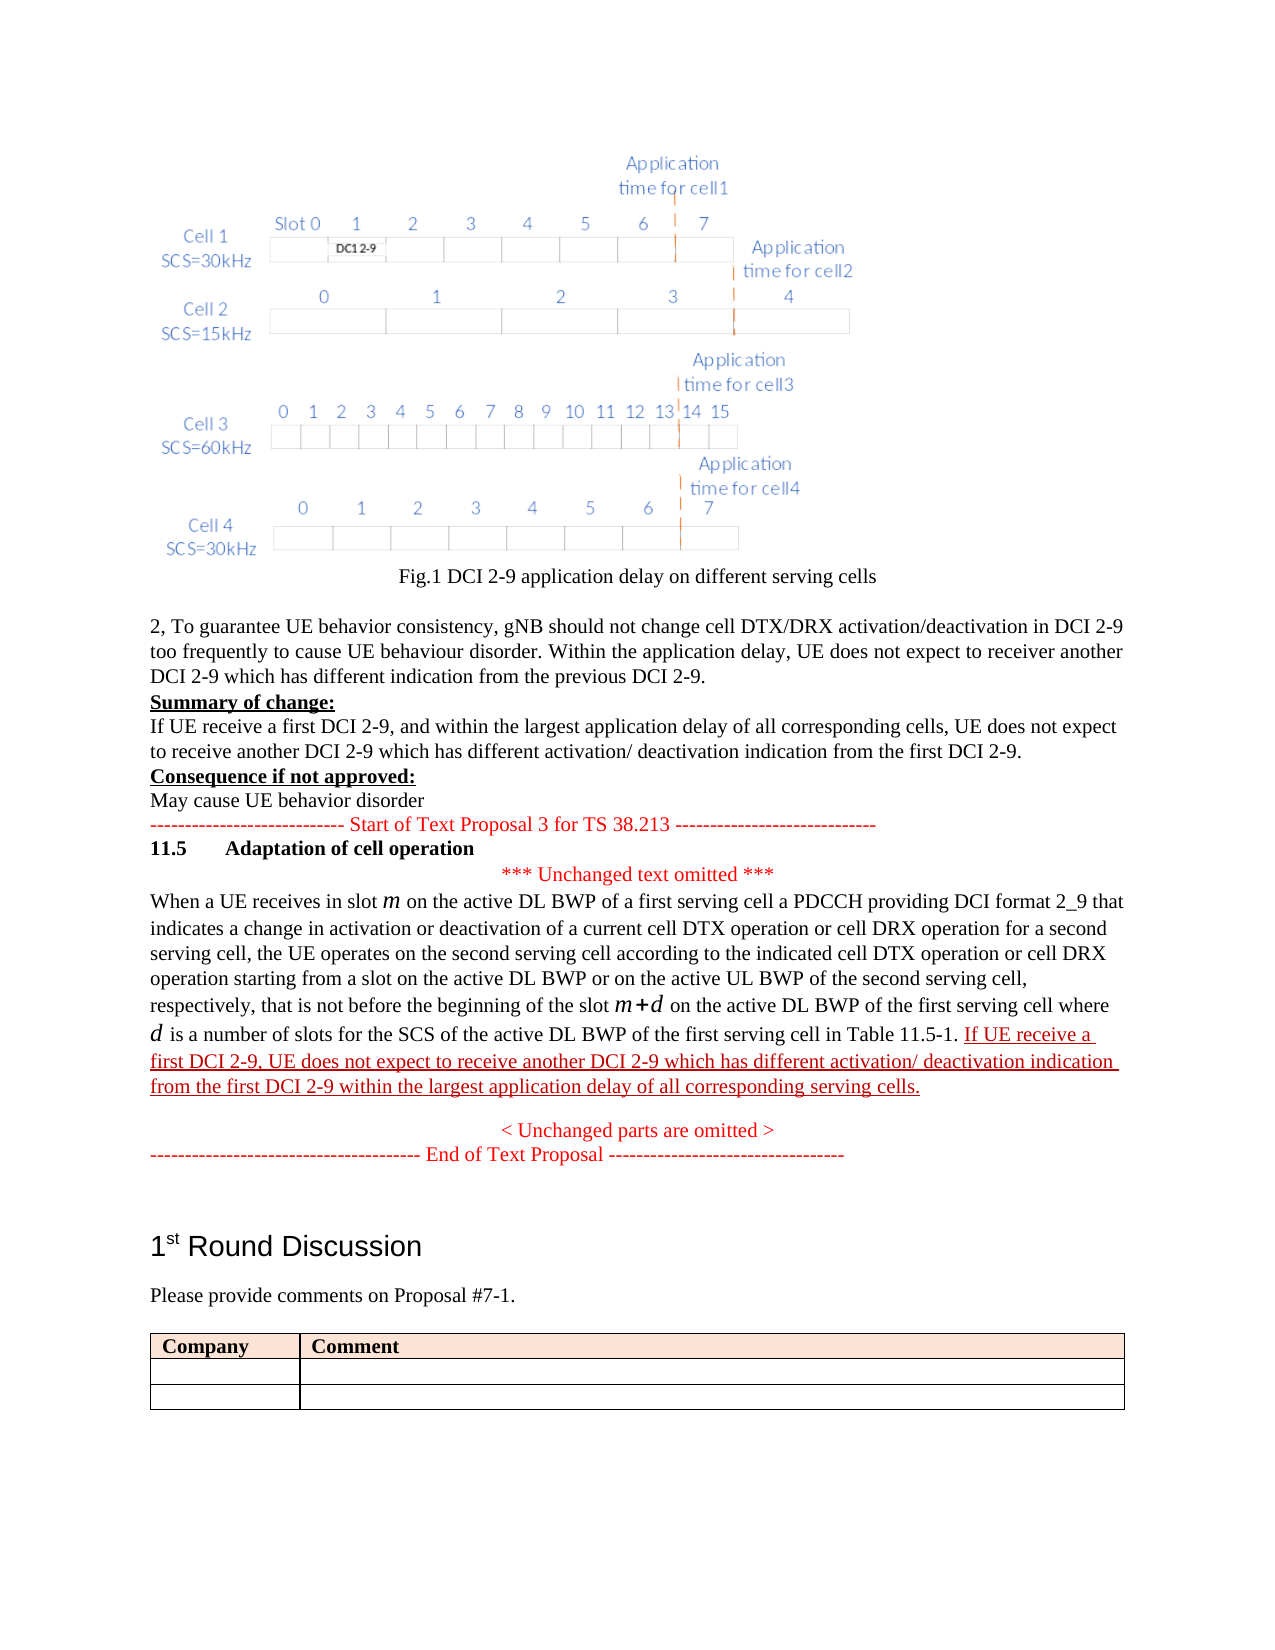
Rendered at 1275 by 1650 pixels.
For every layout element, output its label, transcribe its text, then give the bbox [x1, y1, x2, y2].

table_cell [151, 1359, 299, 1383]
table_cell [301, 1385, 1124, 1408]
subtitle 1st Round Discussion [150, 1229, 1125, 1262]
text Consequence if not approved: [150, 764, 1125, 788]
text 11.5 Adaptation of cell operation [150, 836, 1125, 860]
text < Unchanged parts are omitted > [150, 1118, 1125, 1142]
text Fig.1 DCI 2-9 application delay on different serving cells [150, 564, 1125, 588]
table_cell [301, 1359, 1124, 1383]
table_header Comment [301, 1334, 1124, 1358]
text Please provide comments on Proposal #7-1. [150, 1283, 1125, 1307]
text When a UE receives in slot on the active DL BWP of a first serving cell a PDCCH providing DCI format 2_9 that indicates a change in activation or deactivation of a current cell DTX operation or cell DRX operation for a second serving cell, the UE operates on the second serving cell according to the indicated cell DTX operation or cell DRX operation starting from a slot on the active DL BWP or on the active UL BWP of the second serving cell, respectively, that is not before the beginning of the slot on the active DL BWP of the first serving cell where is a number of slots for the SCS of the active DL BWP of the first serving cell in Table 11.5-1. If UE receive a first DCI 2-9, UE does not expect to receive another DCI 2-9 which has different activation/ deactivation indication from the first DCI 2-9 within the largest application delay of all corresponding serving cells. [150, 887, 1125, 1098]
text 2, To guarantee UE behavior consistency, gNB should not change cell DTX/DRX activation/deactivation in DCI 2-9 too frequently to cause UE behaviour disorder. Within the application delay, UE does not expect to receiver another DCI 2-9 which has different indication from the previous DCI 2-9. [150, 614, 1125, 688]
text --------------------------------------- End of Text Proposal ---------------------------------- [150, 1142, 1125, 1166]
table_header Company [151, 1334, 299, 1358]
text ---------------------------- Start of Text Proposal 3 for TS 38.213 ----------------------------- [150, 812, 1125, 836]
text May cause UE behavior disorder [150, 788, 1125, 812]
table_cell [151, 1385, 299, 1408]
text *** Unchanged text omitted *** [150, 862, 1125, 886]
text Summary of change: [150, 690, 1125, 714]
text If UE receive a first DCI 2-9, and within the largest application delay of all corresponding cells, UE does not expect to receive another DCI 2-9 which has different activation/ deactivation indication from the first DCI 2-9. [150, 714, 1125, 763]
